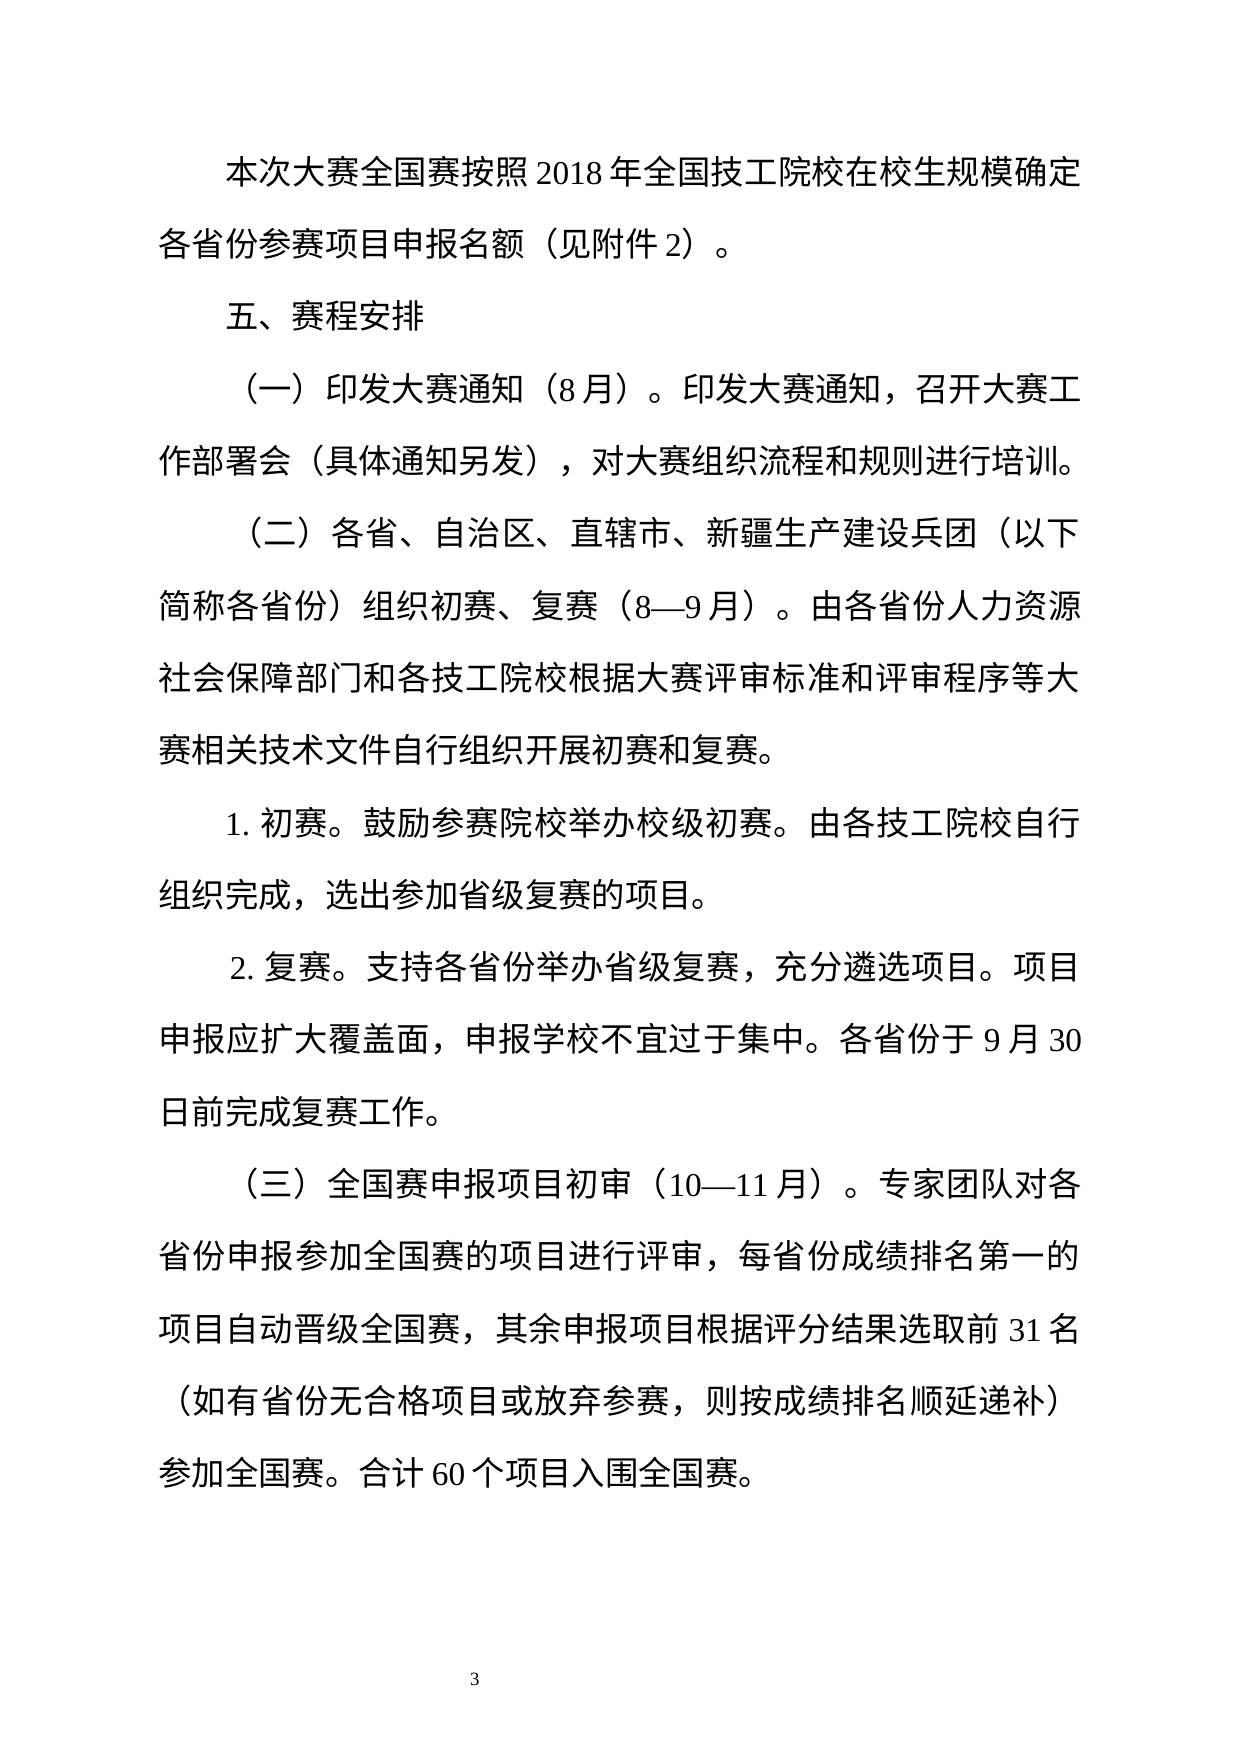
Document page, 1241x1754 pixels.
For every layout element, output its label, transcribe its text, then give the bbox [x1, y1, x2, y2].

text 1. 初赛。鼓励参赛院校举办校级初赛。由各技工院校自行组织完成，选出参加省级复赛的项目。 [158, 796, 1082, 917]
text 本次大赛全国赛按照2018年全国技工院校在校生规模确定各省份参赛项目申报名额（见附件2）。 [158, 146, 1082, 266]
text 2. 复赛。支持各省份举办省级复赛，充分遴选项目。项目申报应扩大覆盖面，申报学校不宜过于集中。各省份于9月30日前完成复赛工作。 [158, 941, 1082, 1134]
text 五、赛程安排 [158, 290, 1082, 338]
text （三）全国赛申报项目初审（10—11月）。专家团队对各省份申报参加全国赛的项目进行评审，每省份成绩排名第一的项目自动晋级全国赛，其余申报项目根据评分结果选取前31名（如有省份无合格项目或放弃参赛，则按成绩排名顺延递补）参加全国赛。合计60个项目入围全国赛。 [158, 1158, 1082, 1495]
text （二）各省、自治区、直辖市、新疆生产建设兵团（以下简称各省份）组织初赛、复赛（8—9月）。由各省份人力资源社会保障部门和各技工院校根据大赛评审标准和评审程序等大赛相关技术文件自行组织开展初赛和复赛。 [158, 507, 1082, 772]
text （一）印发大赛通知（8月）。印发大赛通知，召开大赛工作部署会（具体通知另发），对大赛组织流程和规则进行培训。 [158, 363, 1082, 483]
